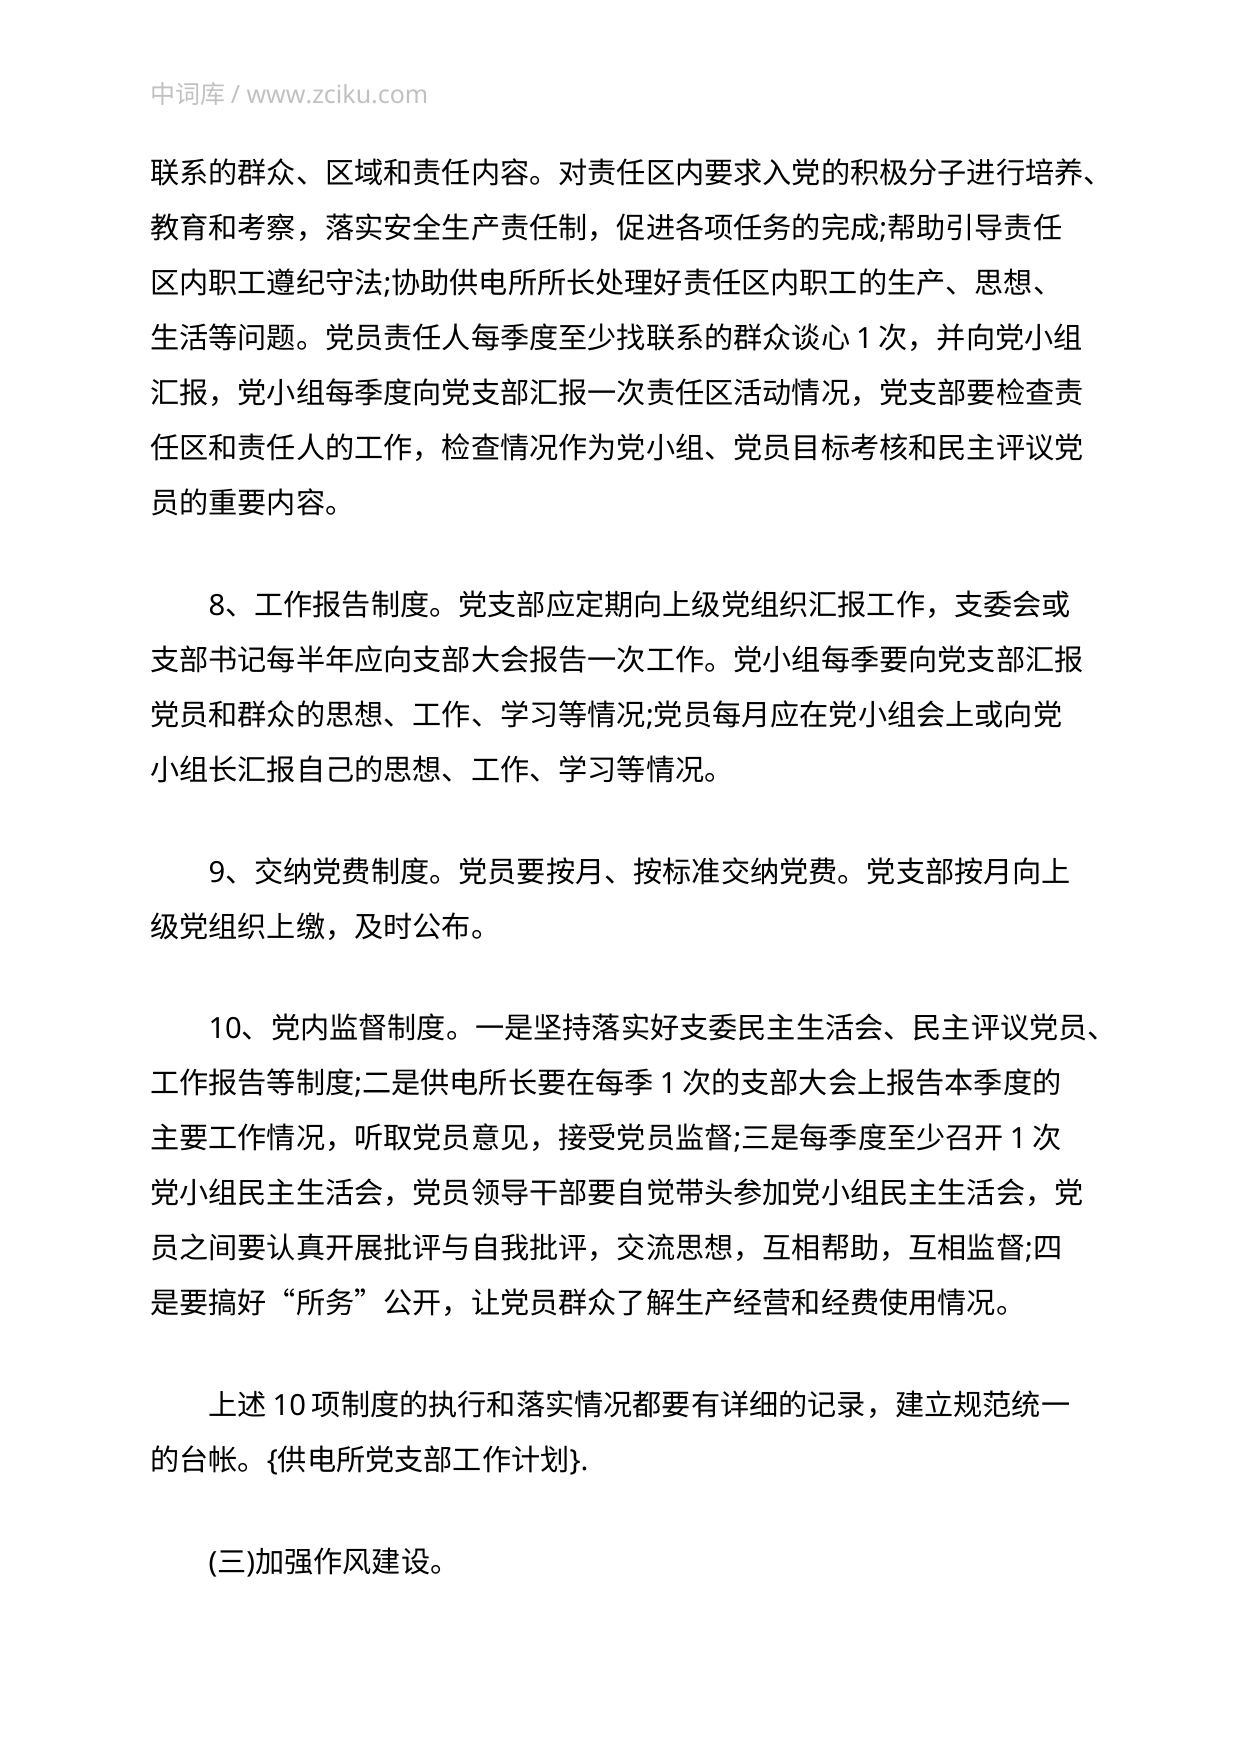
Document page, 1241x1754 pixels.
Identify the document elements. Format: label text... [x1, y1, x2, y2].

text 10、党内监督制度。一是坚持落实好支委民主生活会、民主评议党员、工作报告等制度;二是供电所长要在每季1次的支部大会上报告本季度的主要工作情况，听取党员意见，接受党员监督;三是每季度至少召开1次党小组民主生活会，党员领导干部要自觉带头参加党小组民主生活会，党员之间要认真开展批评与自我批评，交流思想，互相帮助，互相监督;四是要搞好“所务”公开，让党员群众了解生产经营和经费使用情况。 [150, 1005, 1090, 1322]
text 9、交纳党费制度。党员要按月、按标准交纳党费。党支部按月向上级党组织上缴，及时公布。 [150, 848, 1090, 945]
text 上述10项制度的执行和落实情况都要有详细的记录，建立规范统一的台帐。{供电所党支部工作计划}. [150, 1382, 1090, 1479]
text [150, 150, 1090, 522]
text 8、工作报告制度。党支部应定期向上级党组织汇报工作，支委会或支部书记每半年应向支部大会报告一次工作。党小组每季要向党支部汇报党员和群众的思想、工作、学习等情况;党员每月应在党小组会上或向党小组长汇报自己的思想、工作、学习等情况。 [150, 581, 1090, 789]
text (三)加强作风建设。 [150, 1538, 1090, 1581]
